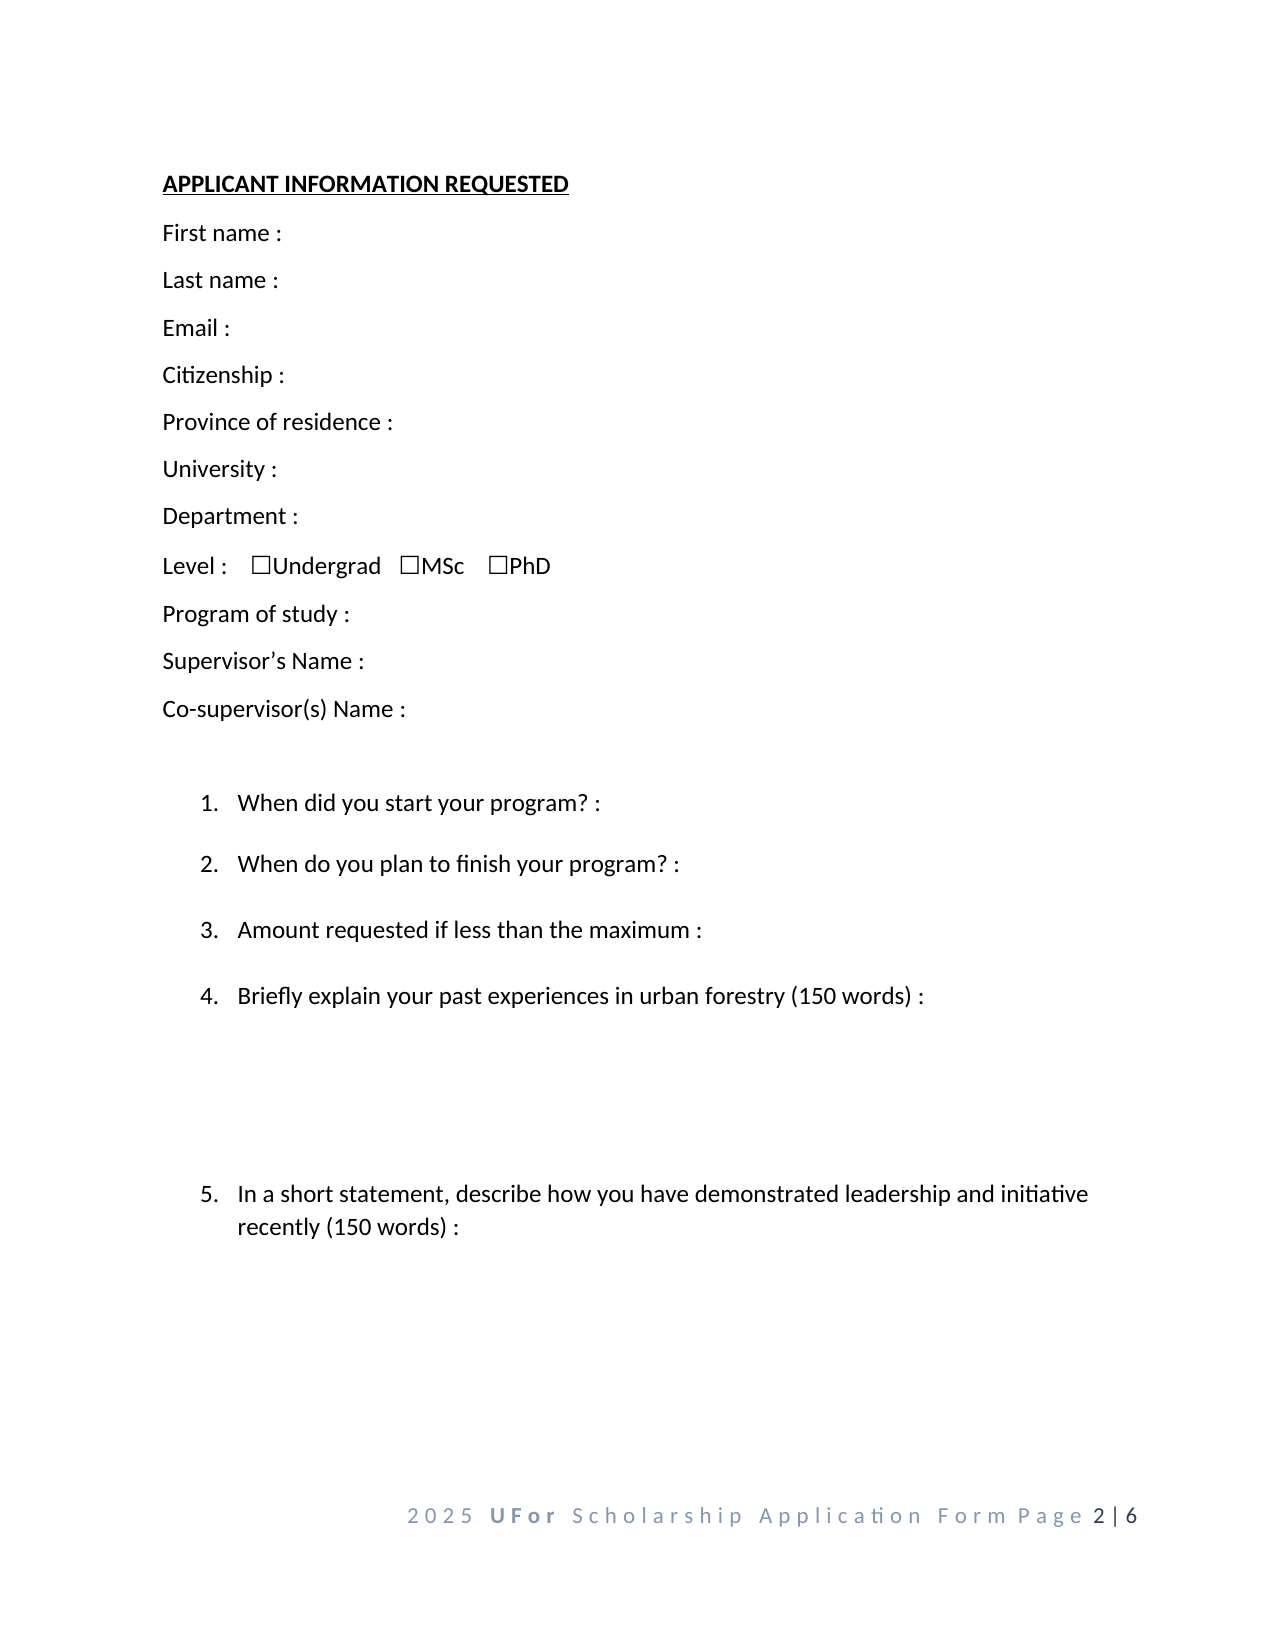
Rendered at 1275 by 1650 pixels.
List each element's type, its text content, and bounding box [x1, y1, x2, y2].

list When did you start your program? : [200, 787, 1137, 818]
text Supervisor’s Name : [162, 646, 1137, 676]
text Level : Undergrad MSc PhD [162, 548, 1137, 582]
text Citizenship : [162, 359, 1137, 389]
list In a short statement, describe how you have demonstrated leadership and initiative recently (150 words) : [200, 1178, 1137, 1242]
text APPLICANT INFORMATION REQUESTED [162, 168, 1137, 198]
list Amount requested if less than the maximum : [200, 914, 1137, 944]
text Last name : [162, 264, 1137, 295]
text Province of residence : [162, 406, 1137, 437]
list When do you plan to finish your program? : [200, 848, 1137, 879]
text Department : [162, 500, 1137, 531]
text Program of study : [162, 598, 1137, 629]
text Email : [162, 312, 1137, 342]
text Co-supervisor(s) Name : [162, 693, 1137, 723]
text First name : [162, 217, 1137, 248]
text University : [162, 453, 1137, 484]
list Briefly explain your past experiences in urban forestry (150 words) : [200, 980, 1137, 1010]
